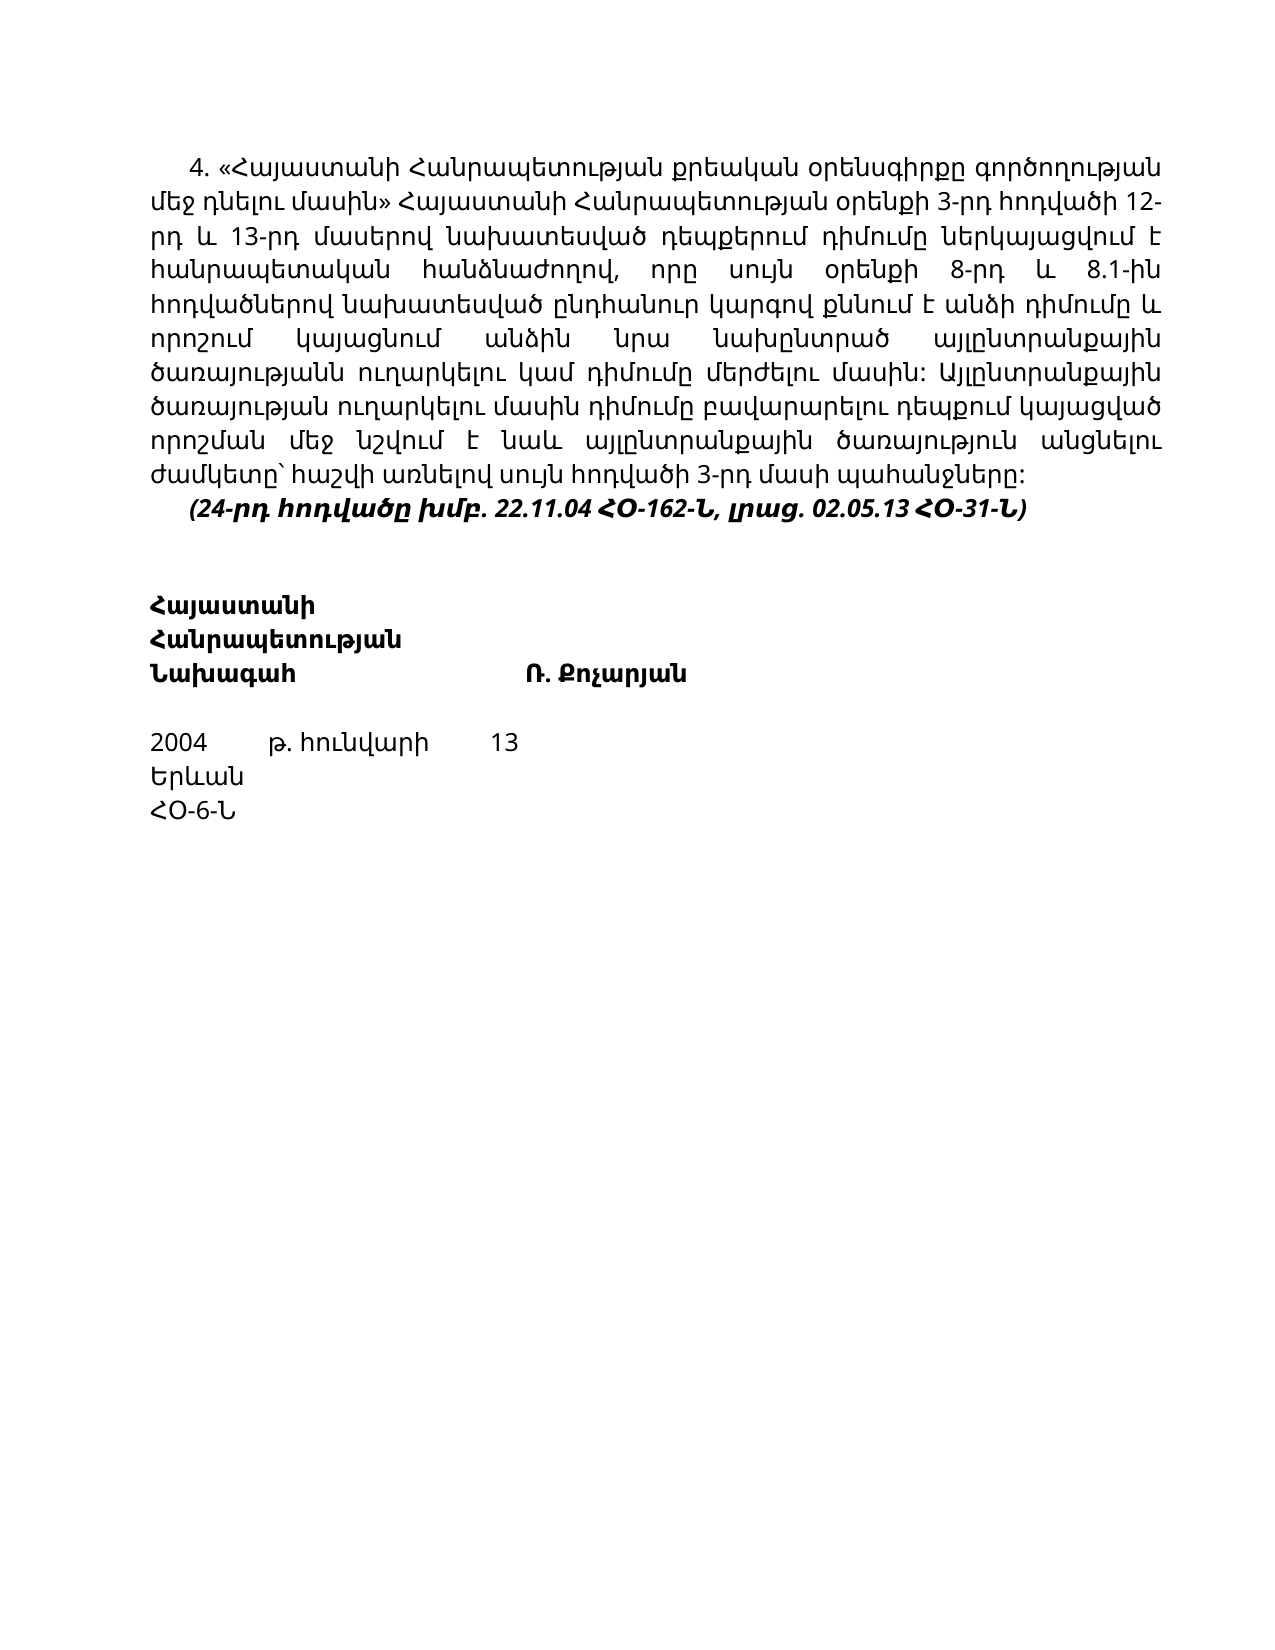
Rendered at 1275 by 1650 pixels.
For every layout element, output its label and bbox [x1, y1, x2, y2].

table_cell [150, 150, 1153, 827]
